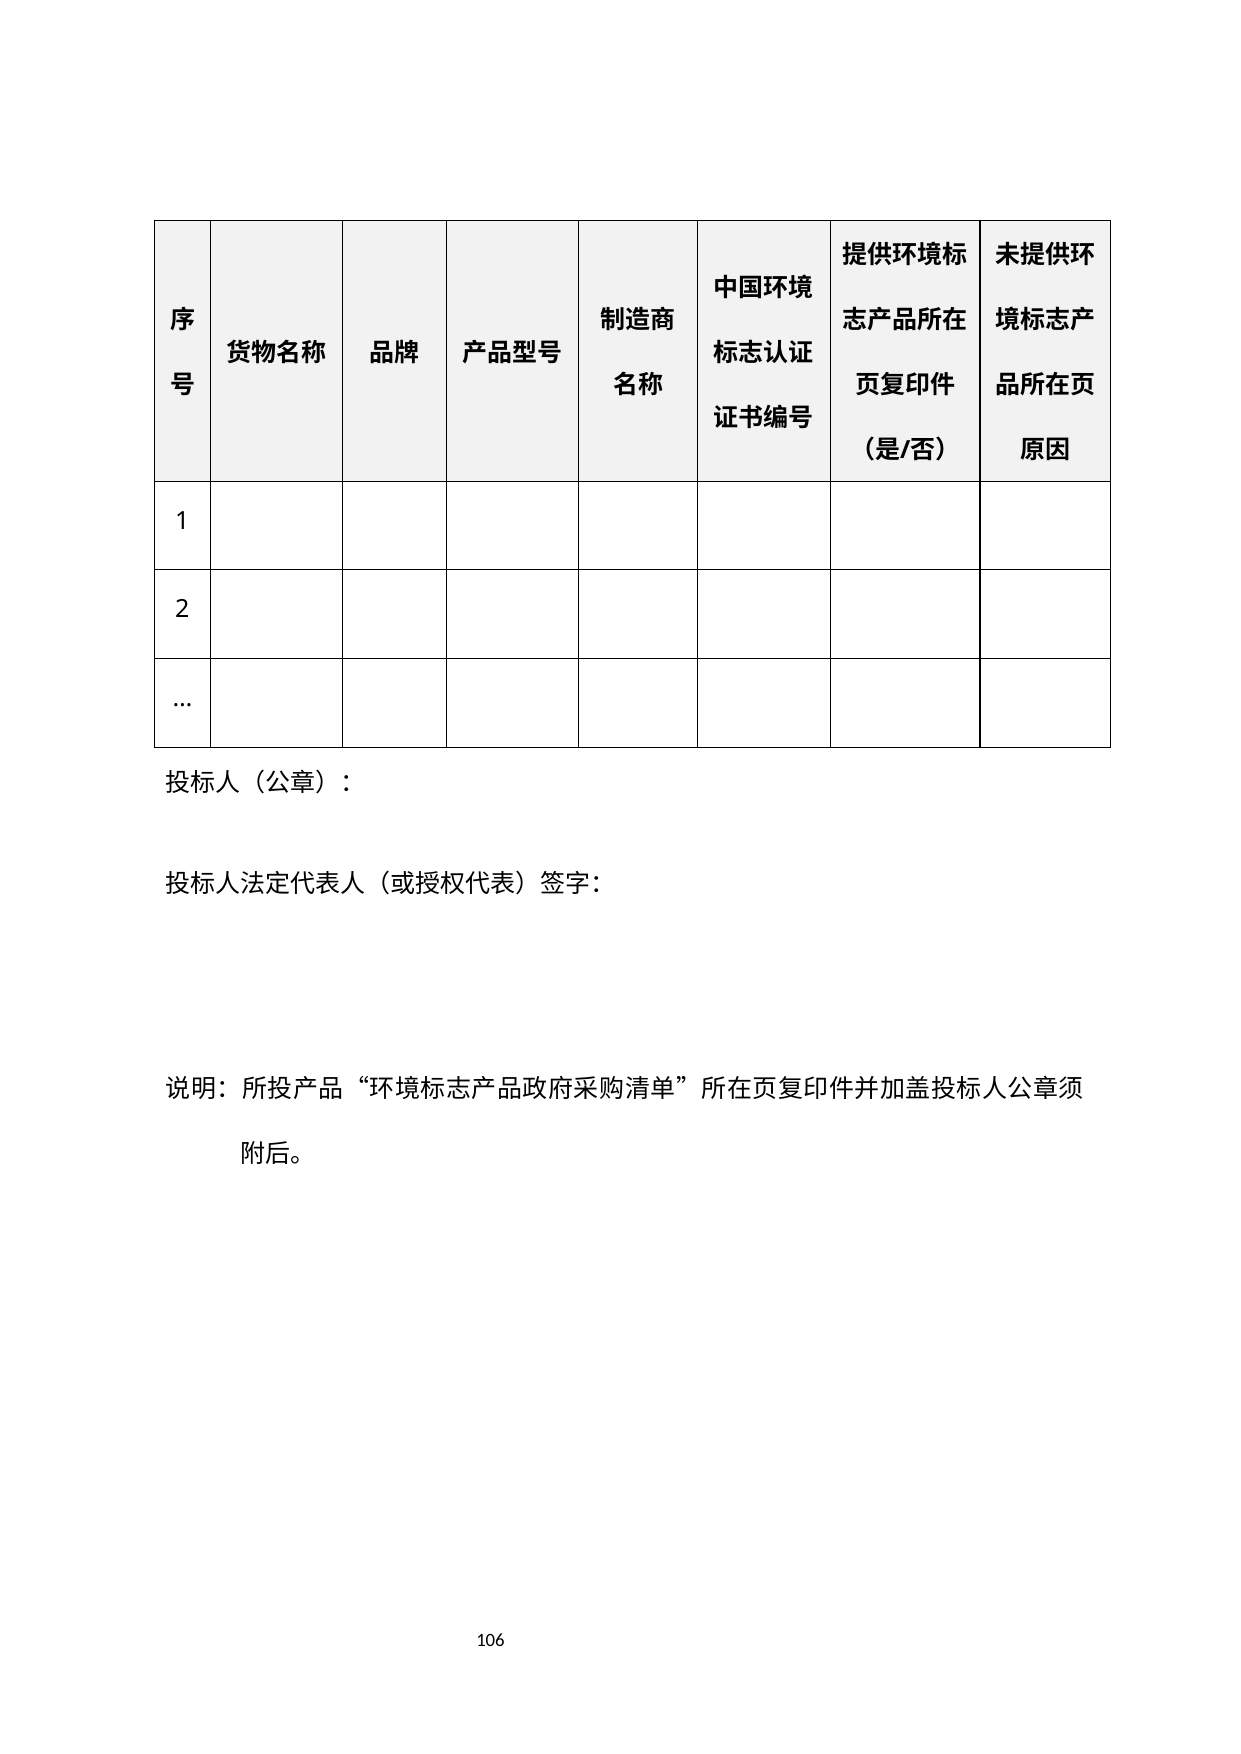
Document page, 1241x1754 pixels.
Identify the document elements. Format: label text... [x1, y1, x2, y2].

table_cell [343, 570, 446, 658]
table_cell [447, 482, 578, 569]
table_header 品牌 [343, 221, 446, 481]
text 投标人法定代表人（或授权代表）签字： [165, 849, 1087, 914]
table_header 制造商 名称 [579, 221, 697, 481]
table_cell [447, 570, 578, 658]
table_cell [981, 570, 1110, 658]
table_cell [211, 570, 342, 658]
table_cell [698, 570, 830, 658]
table_cell [698, 482, 830, 569]
table_cell [831, 570, 979, 658]
table_cell [981, 659, 1110, 747]
table_header 序号 [155, 221, 210, 481]
table_cell [211, 482, 342, 569]
table_cell [579, 570, 697, 658]
table_header 未提供环境标志产品所在页原因 [981, 221, 1110, 481]
table_cell 1 [155, 482, 210, 569]
table_cell [211, 659, 342, 747]
table_cell [447, 659, 578, 747]
table_header 中国环境标志认证证书编号 [698, 221, 830, 481]
table_cell [981, 482, 1110, 569]
text 说明：所投产品“环境标志产品政府采购清单”所在页复印件并加盖投标人公章须附后。 [165, 1054, 1087, 1184]
text 投标人（公章）： [165, 748, 1087, 813]
table_header 提供环境标志产品所在页复印件 （是/否） [831, 221, 979, 481]
table_header 货物名称 [211, 221, 342, 481]
table_cell [831, 659, 979, 747]
table_cell [698, 659, 830, 747]
table_cell [579, 659, 697, 747]
table_cell 2 [155, 570, 210, 658]
table_header 产品型号 [447, 221, 578, 481]
table_cell [831, 482, 979, 569]
table_cell [343, 482, 446, 569]
table_cell [579, 482, 697, 569]
table_cell [343, 659, 446, 747]
table_cell … [155, 659, 210, 747]
